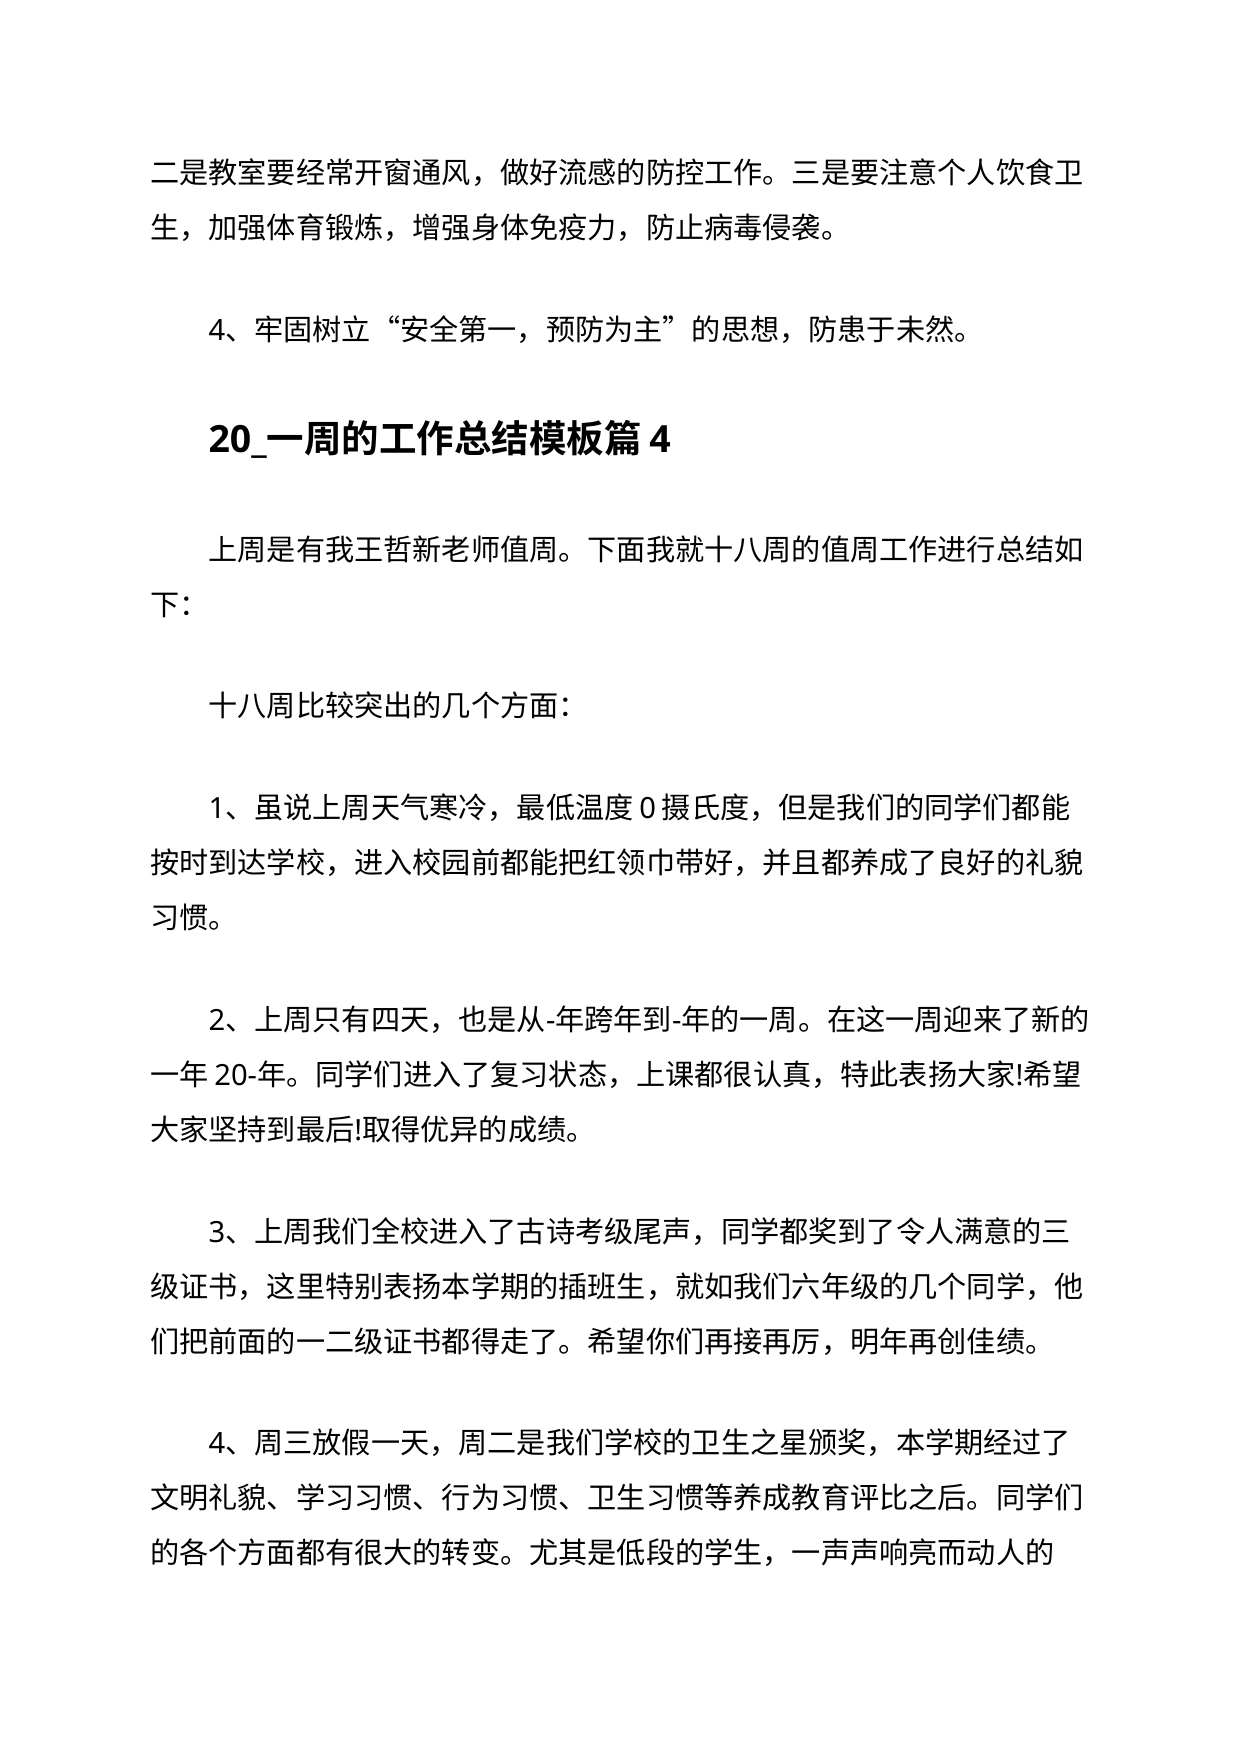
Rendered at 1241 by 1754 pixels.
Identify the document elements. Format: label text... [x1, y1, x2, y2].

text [150, 150, 1090, 247]
text 4、牢固树立“安全第一，预防为主”的思想，防患于未然。 [150, 307, 1090, 349]
text 十八周比较突出的几个方面： [150, 683, 1090, 725]
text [150, 1420, 1090, 1572]
text 3、上周我们全校进入了古诗考级尾声，同学都奖到了令人满意的三级证书，这里特别表扬本学期的插班生，就如我们六年级的几个同学，他们把前面的一二级证书都得走了。希望你们再接再厉，明年再创佳绩。 [150, 1208, 1090, 1361]
text 1、虽说上周天气寒冷，最低温度0摄氏度，但是我们的同学们都能按时到达学校，进入校园前都能把红领巾带好，并且都养成了良好的礼貌习惯。 [150, 785, 1090, 937]
text 20_一周的工作总结模板篇4 [150, 409, 1090, 463]
text 2、上周只有四天，也是从-年跨年到-年的一周。在这一周迎来了新的一年20-年。同学们进入了复习状态，上课都很认真，特此表扬大家!希望大家坚持到最后!取得优异的成绩。 [150, 996, 1090, 1149]
text 上周是有我王哲新老师值周。下面我就十八周的值周工作进行总结如下： [150, 526, 1090, 623]
